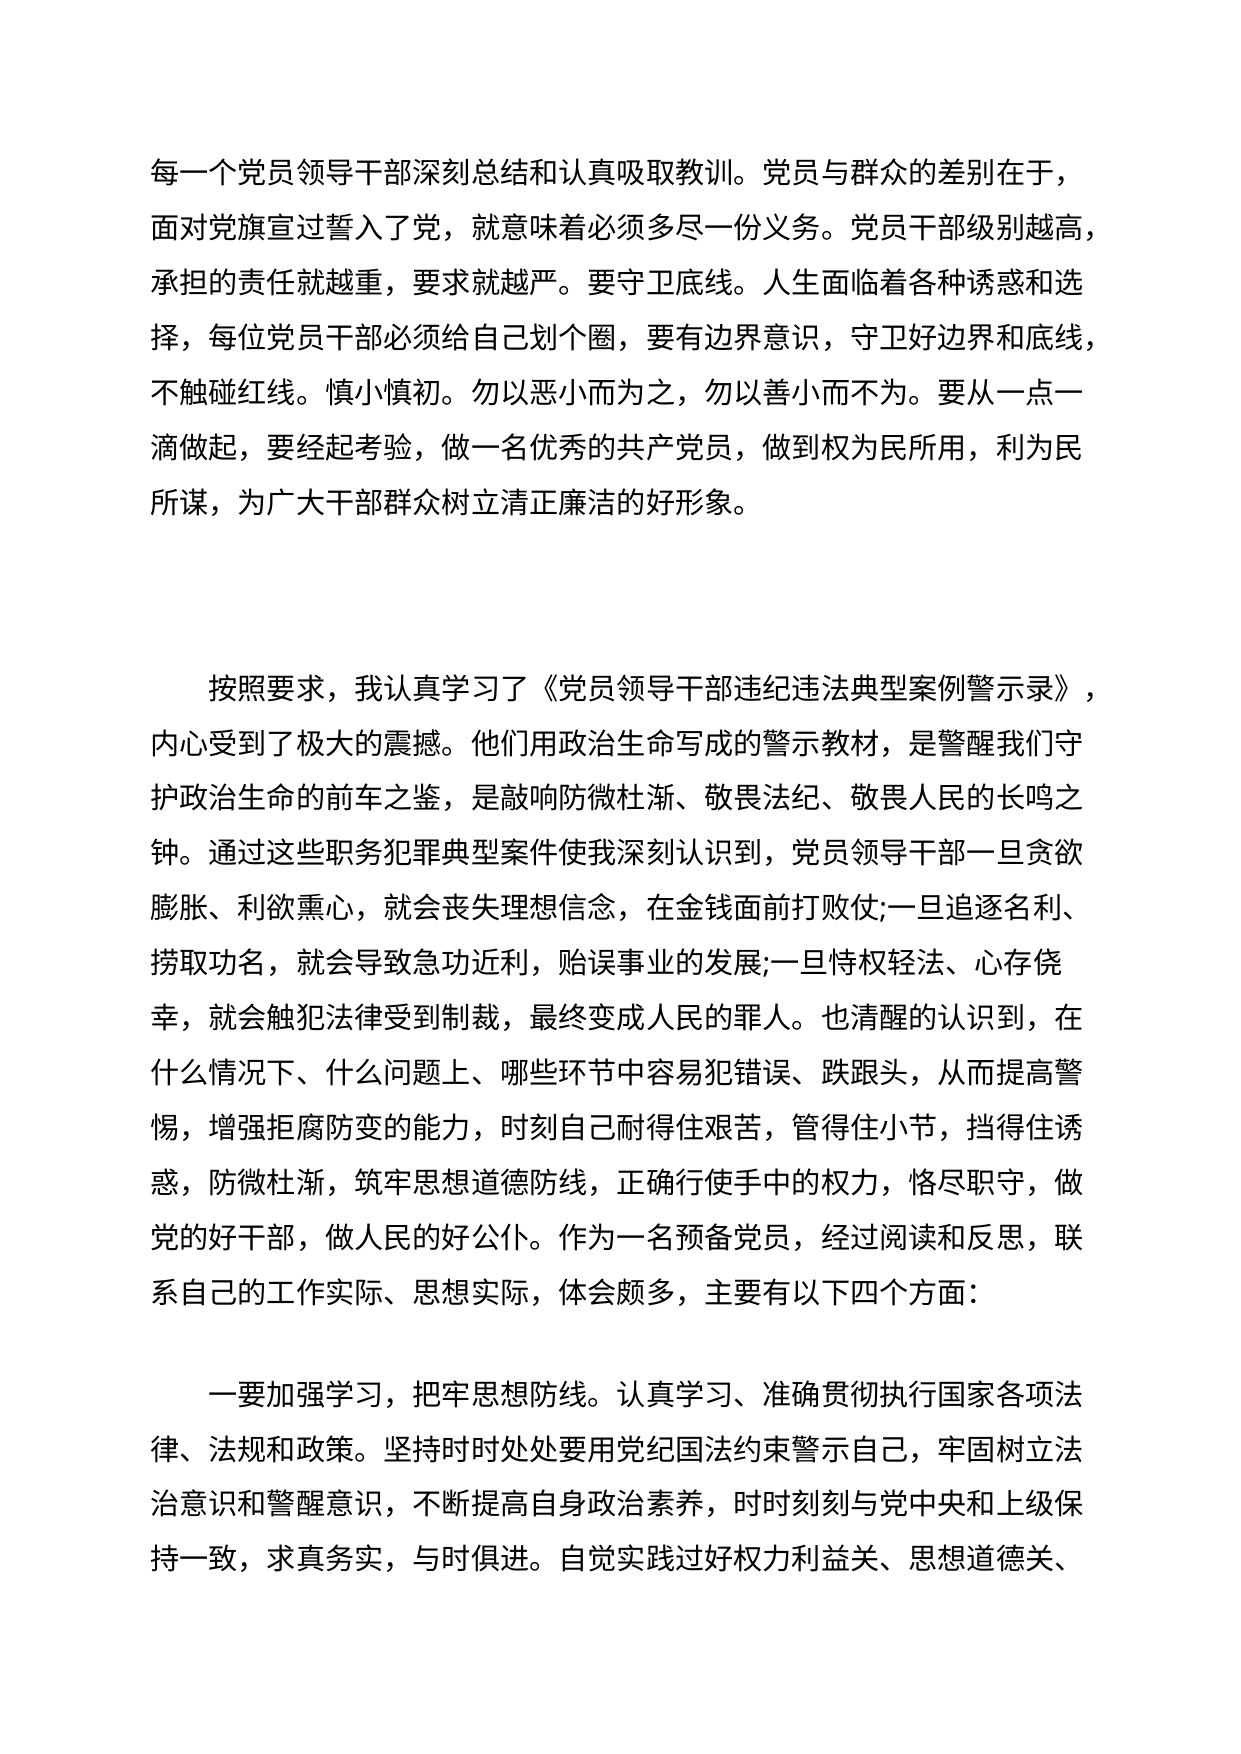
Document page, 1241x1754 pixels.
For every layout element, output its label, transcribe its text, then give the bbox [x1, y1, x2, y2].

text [150, 1371, 1090, 1578]
text 按照要求，我认真学习了《党员领导干部违纪违法典型案例警示录》，内心受到了极大的震撼。他们用政治生命写成的警示教材，是警醒我们守护政治生命的前车之鉴，是敲响防微杜渐、敬畏法纪、敬畏人民的长鸣之钟。通过这些职务犯罪典型案件使我深刻认识到，党员领导干部一旦贪欲膨胀、利欲熏心，就会丧失理想信念，在金钱面前打败仗;一旦追逐名利、捞取功名，就会导致急功近利，贻误事业的发展;一旦恃权轻法、心存侥幸，就会触犯法律受到制裁，最终变成人民的罪人。也清醒的认识到，在什么情况下、什么问题上、哪些环节中容易犯错误、跌跟头，从而提高警惕，增强拒腐防变的能力，时刻自己耐得住艰苦，管得住小节，挡得住诱惑，防微杜渐，筑牢思想道德防线，正确行使手中的权力，恪尽职守，做党的好干部，做人民的好公仆。作为一名预备党员，经过阅读和反思，联系自己的工作实际、思想实际，体会颇多，主要有以下四个方面： [150, 665, 1090, 1312]
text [150, 150, 1090, 522]
